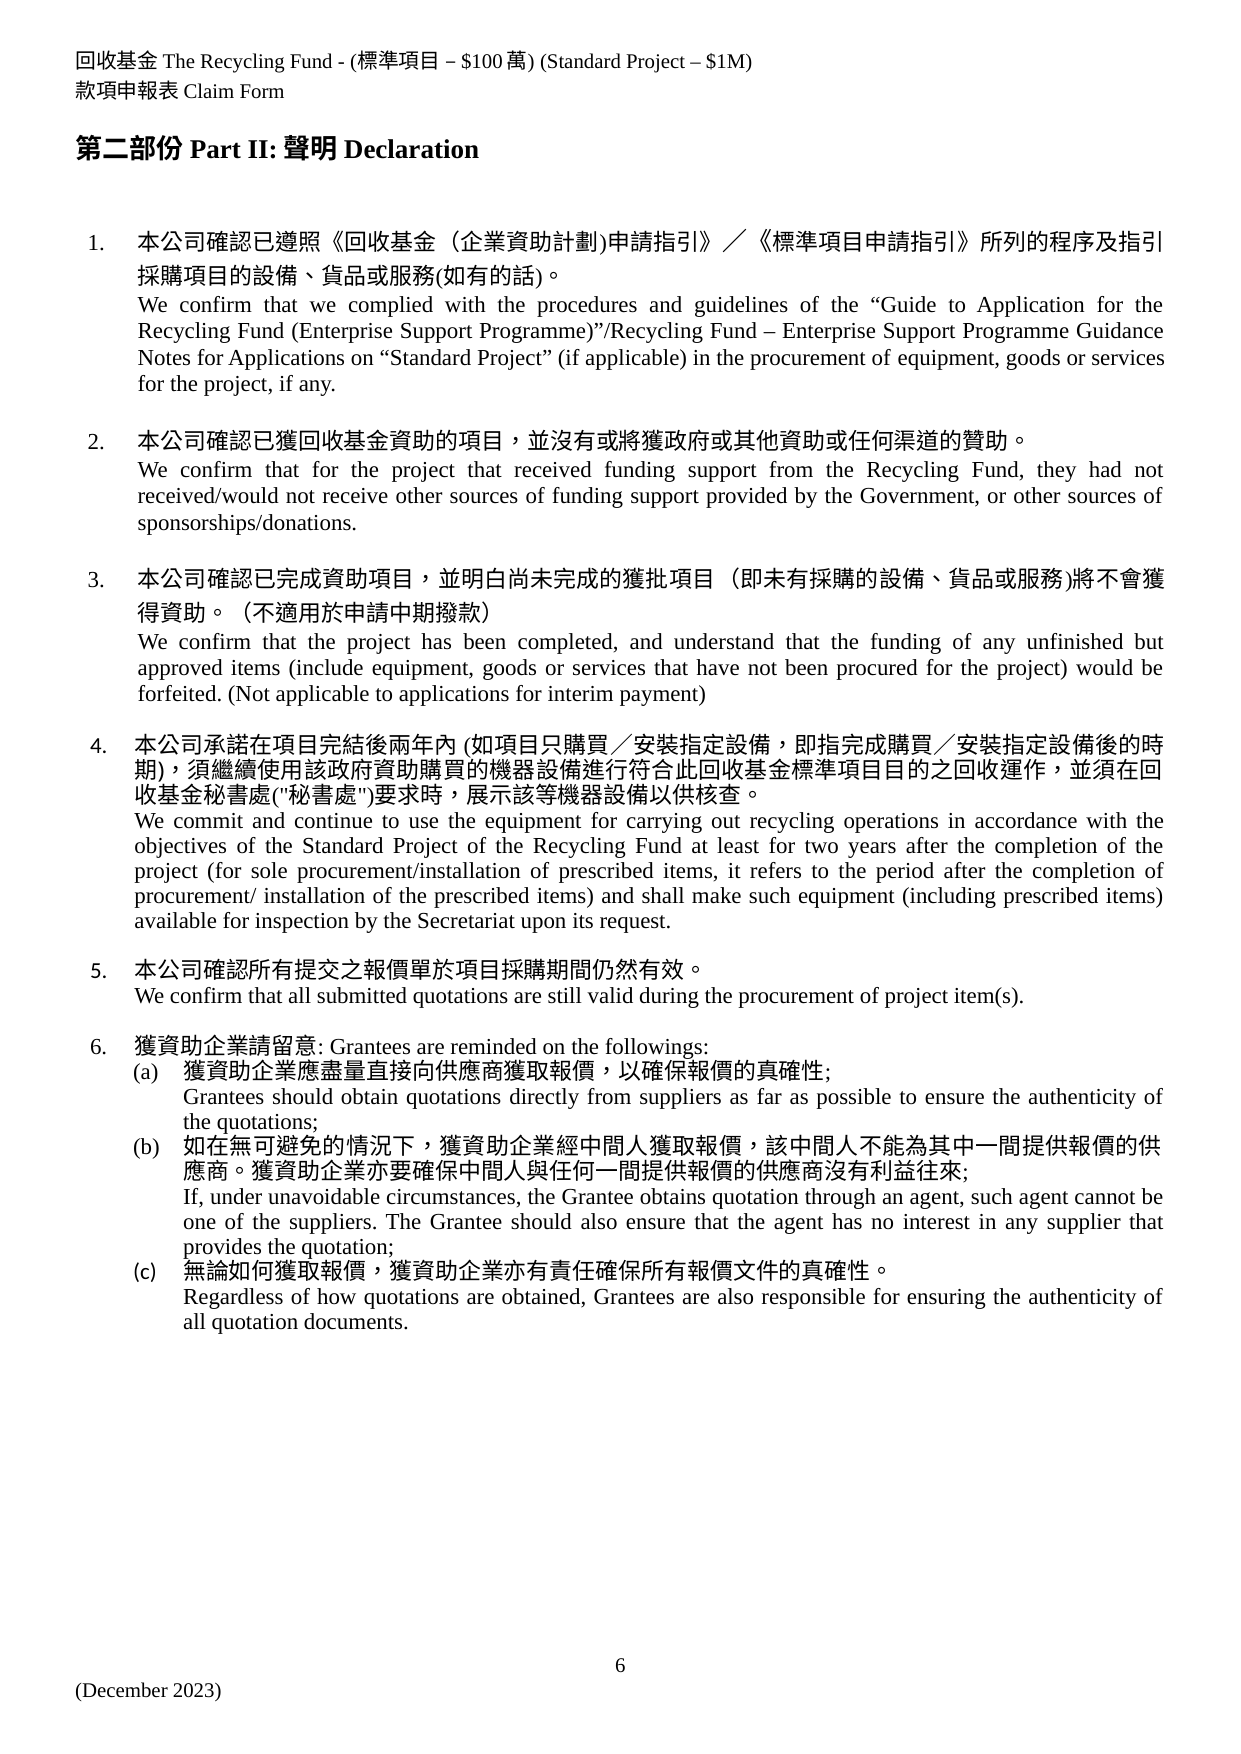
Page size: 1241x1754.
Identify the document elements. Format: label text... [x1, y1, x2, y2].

list 本公司確認已完成資助項目，並明白尚未完成的獲批項目（即未有採購的設備、貨品或服務)將不會獲得資助。（不適用於申請中期撥款） [87, 561, 1165, 628]
list 本公司確認已獲回收基金資助的項目，並沒有或將獲政府或其他資助或任何渠道的贊助。 We confirm that for the project that received funding support from the Recycling Fund, they had not received/would not receive other sources of funding support provided by the Government, or other sources of sponsorships/donations. [87, 423, 1165, 535]
list 本公司承諾在項目完結後兩年內 (如項目只購買／安裝指定設備，即指完成購買／安裝指定設備後的時期)，須繼續使用該政府資助購買的機器設備進行符合此回收基金標準項目目的之回收運作，並須在回收基金秘書處("秘書處")要求時，展示該等機器設備以供核查。 We commit and continue to use the equipment for carrying out recycling operations in accordance with the objectives of the Standard Project of the Recycling Fund at least for two years after the completion of the project (for sole procurement/installation of prescribed items, it refers to the period after the completion of procurement/ installation of the prescribed items) and shall make such equipment (including prescribed items) available for inspection by the Secretariat upon its request. [90, 733, 1165, 933]
list 獲資助企業請留意: Grantees are reminded on the followings: [90, 1034, 1165, 1059]
list 獲資助企業應盡量直接向供應商獲取報價，以確保報價的真確性; Grantees should obtain quotations directly from suppliers as far as possible to ensure the authenticity of the quotations; [133, 1059, 1165, 1134]
text We confirm that we complied with the procedures and guidelines of the “Guide to Application for the Recycling Fund (Enterprise Support Programme)”/Recycling Fund – Enterprise Support Programme Guidance Notes for Applications on “Standard Project” (if applicable) in the procurement of equipment, goods or services for the project, if any. [137, 291, 1165, 396]
list 本公司確認所有提交之報價單於項目採購期間仍然有效。 [90, 958, 1165, 983]
list 無論如何獲取報價，獲資助企業亦有責任確保所有報價文件的真確性。 Regardless of how quotations are obtained, Grantees are also responsible for ensuring the authenticity of all quotation documents. [133, 1259, 1165, 1359]
text We confirm that the project has been completed, and understand that the funding of any unfinished but approved items (include equipment, goods or services that have not been procured for the project) would be forfeited. (Not applicable to applications for interim payment) [137, 628, 1165, 707]
list We confirm that all submitted quotations are still valid during the procurement of project item(s). [134, 983, 1165, 1008]
list 本公司確認已遵照《回收基金（企業資助計劃)申請指引》／《標準項目申請指引》所列的程序及指引採購項目的設備、貨品或服務(如有的話)。 [87, 221, 1165, 291]
list 如在無可避免的情況下，獲資助企業經中間人獲取報價，該中間人不能為其中一間提供報價的供應商。獲資助企業亦要確保中間人與任何一間提供報價的供應商沒有利益往來; If, under unavoidable circumstances, the Grantee obtains quotation through an agent, such agent cannot be one of the suppliers. The Grantee should also ensure that the agent has no interest in any supplier that provides the quotation; [133, 1134, 1165, 1259]
subtitle 第二部份 Part II: 聲明 Declaration [75, 109, 1165, 221]
